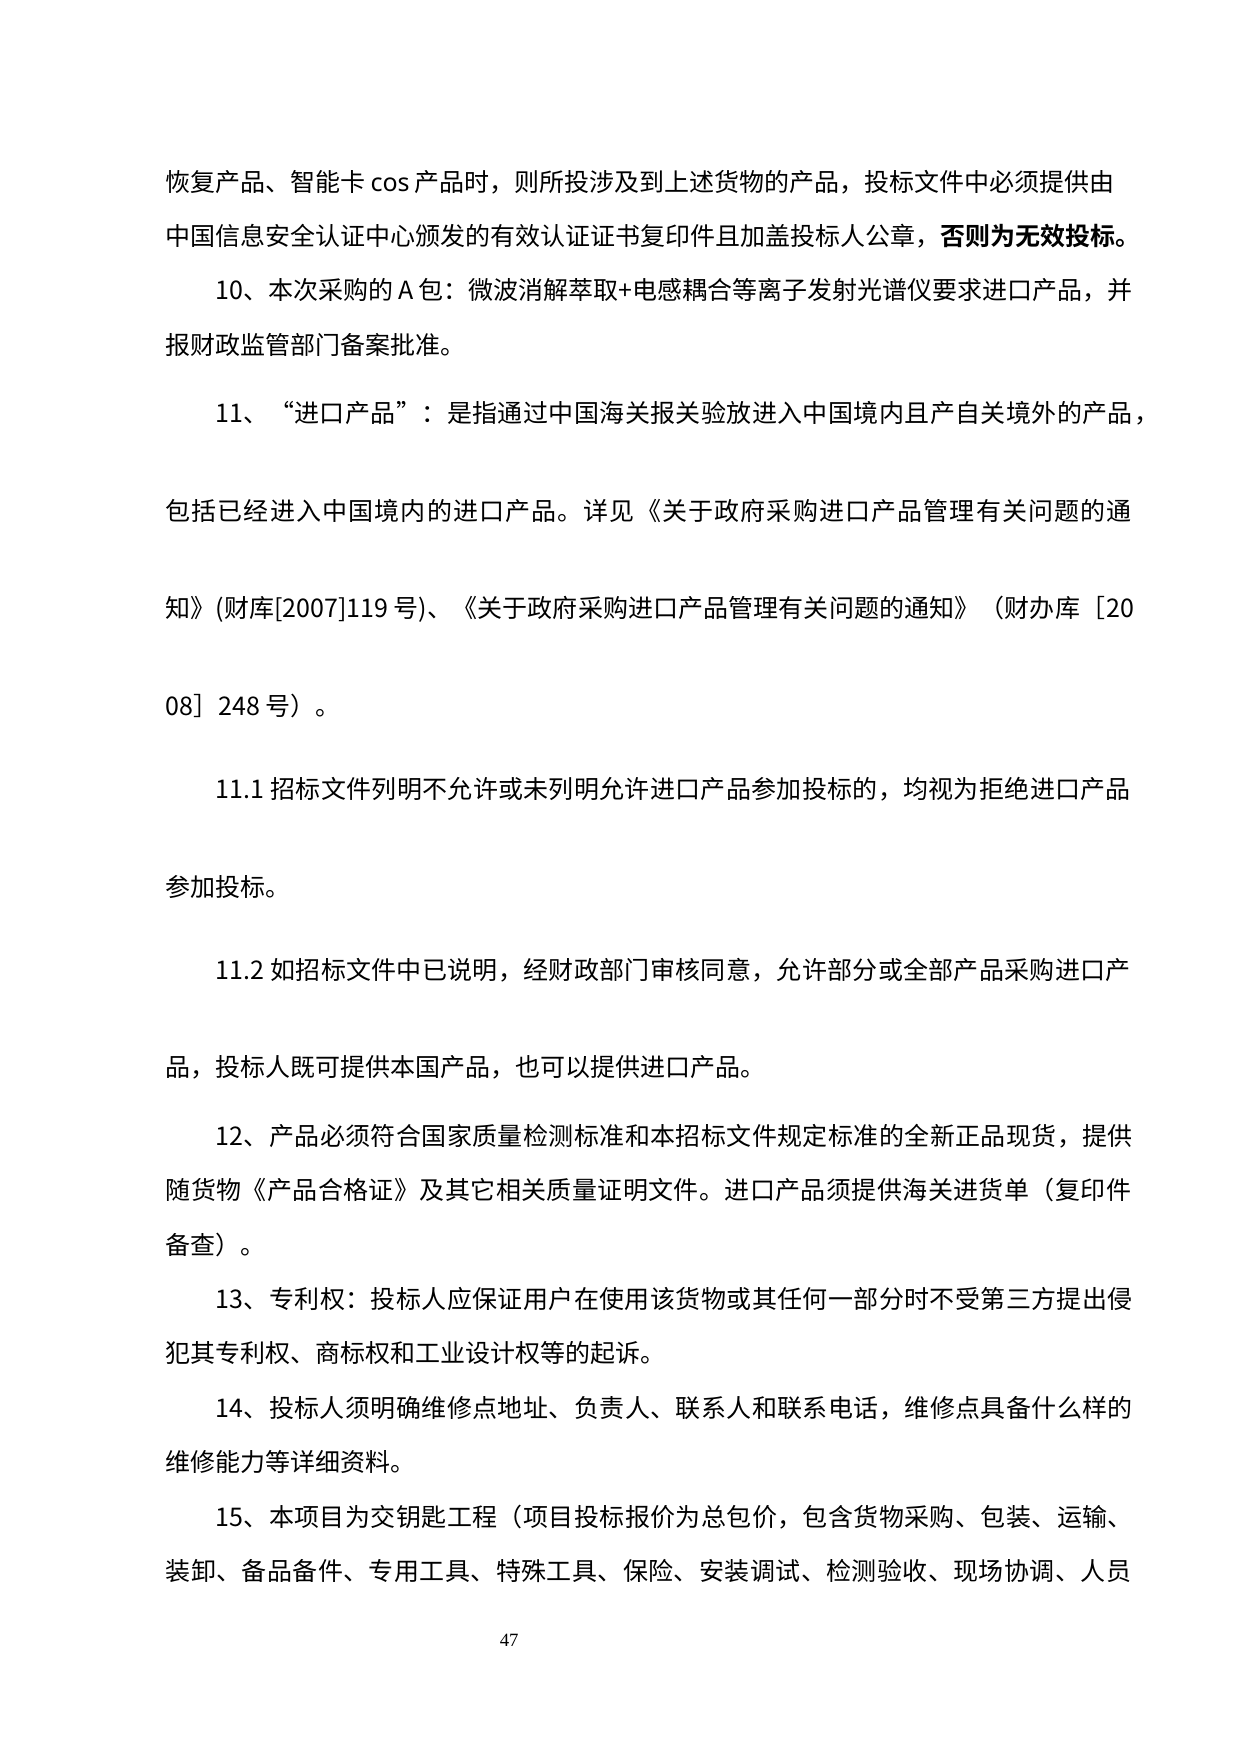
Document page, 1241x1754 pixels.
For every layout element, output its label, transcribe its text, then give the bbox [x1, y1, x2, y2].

text 14、投标人须明确维修点地址、负责人、联系人和联系电话，维修点具备什么样的维修能力等详细资料。 [165, 1388, 1134, 1479]
text 12、产品必须符合国家质量检测标准和本招标文件规定标准的全新正品现货，提供随货物《产品合格证》及其它相关质量证明文件。进口产品须提供海关进货单（复印件备查）。 [165, 1116, 1134, 1261]
text 11、“进口产品”：是指通过中国海关报关验放进入中国境内且产自关境外的产品，包括已经进入中国境内的进口产品。详见《关于政府采购进口产品管理有关问题的通知》(财库[2007]119号)、《关于政府采购进口产品管理有关问题的通知》（财办库［2008］248 号）。 [165, 379, 1134, 737]
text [165, 1497, 1134, 1588]
text 11.1 招标文件列明不允许或未列明允许进口产品参加投标的，均视为拒绝进口产品参加投标。 [165, 755, 1134, 918]
text 10、本次采购的A包：微波消解萃取+电感耦合等离子发射光谱仪要求进口产品，并报财政监管部门备案批准。 [165, 271, 1134, 361]
text 13、专利权：投标人应保证用户在使用该货物或其任何一部分时不受第三方提出侵犯其专利权、商标权和工业设计权等的起诉。 [165, 1279, 1134, 1370]
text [165, 162, 1134, 253]
text 11.2 如招标文件中已说明，经财政部门审核同意，允许部分或全部产品采购进口产品，投标人既可提供本国产品，也可以提供进口产品。 [165, 936, 1134, 1098]
